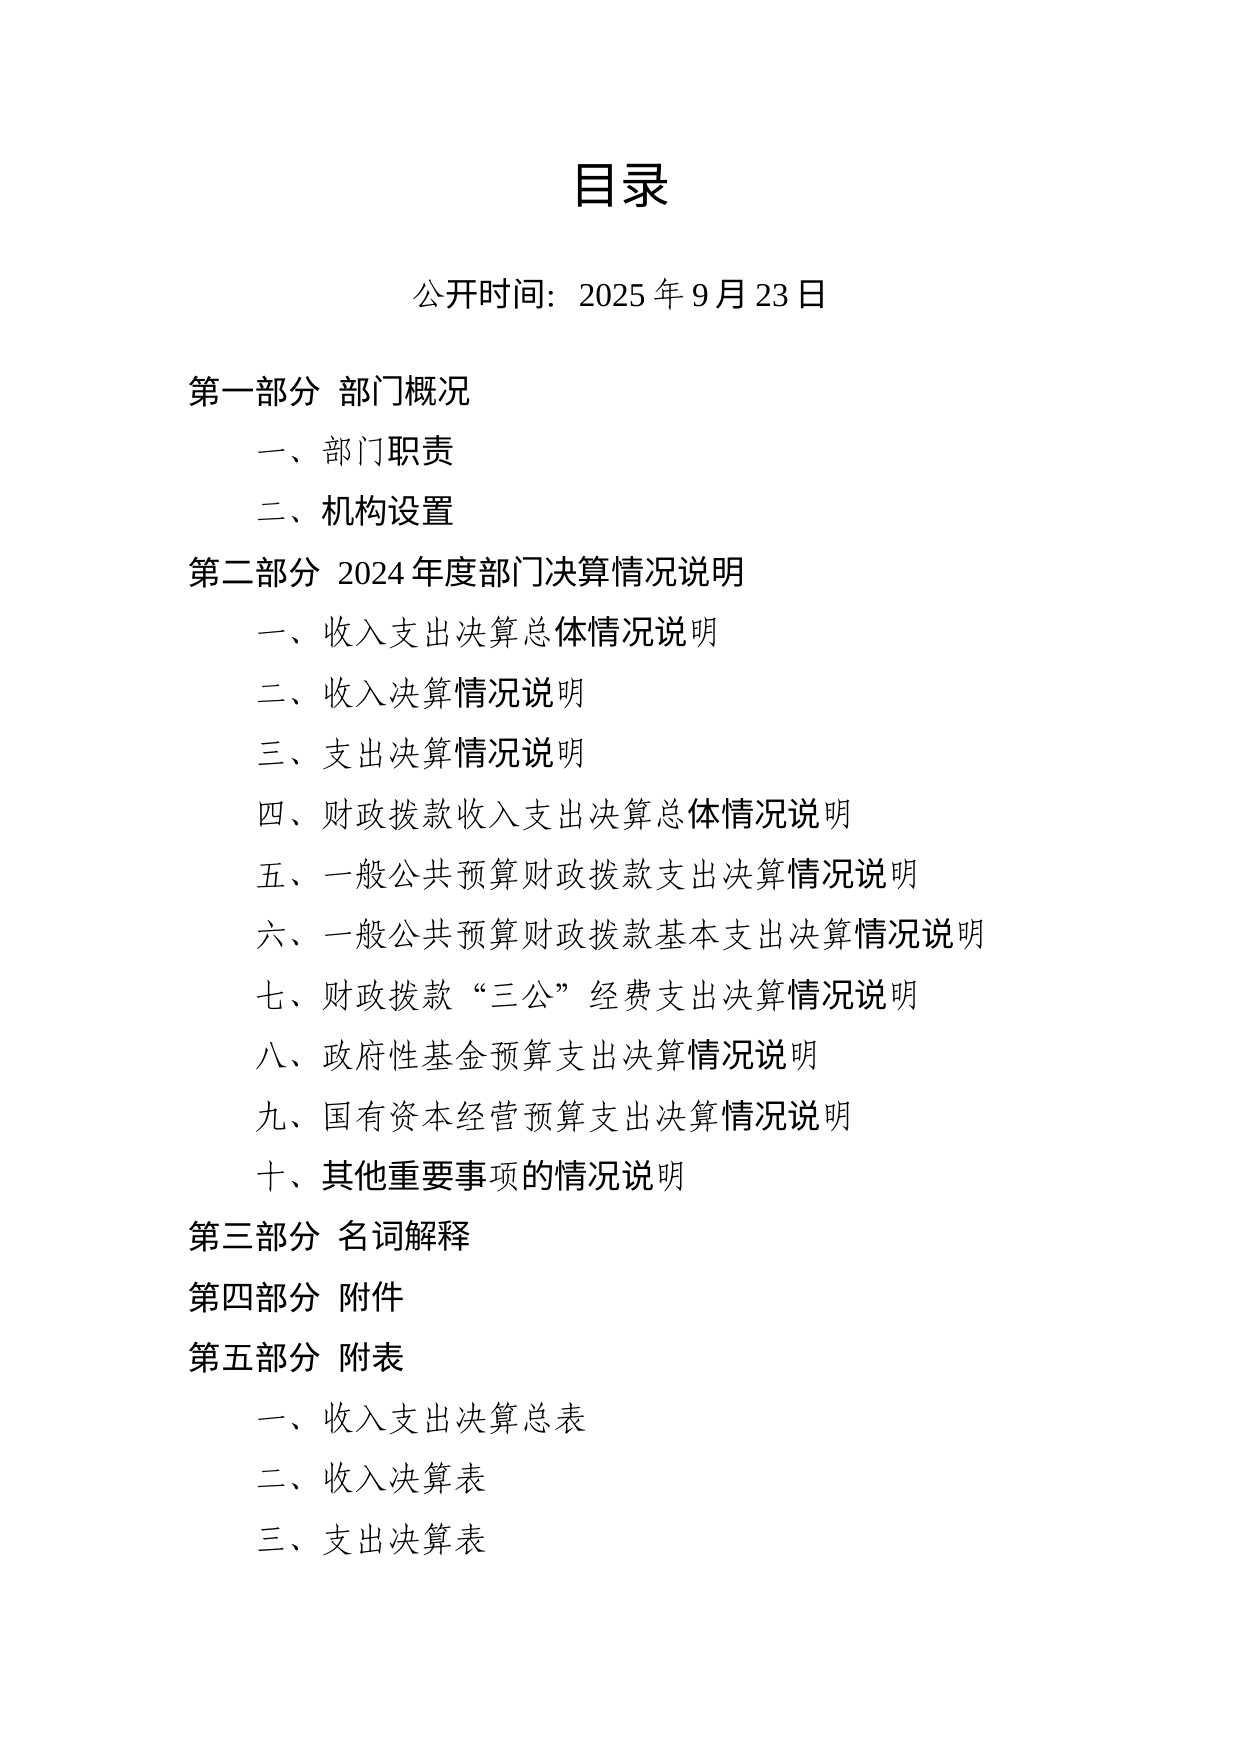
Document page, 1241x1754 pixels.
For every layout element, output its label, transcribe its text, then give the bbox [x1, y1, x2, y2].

text 六、一般公共预算财政拨款基本支出决算情况说明 [187, 900, 1053, 958]
text 目录 [187, 153, 1053, 210]
text 二、收入决算情况说明 [187, 658, 1053, 717]
text 第一部分 部门概况 [187, 356, 1053, 415]
text 八、政府性基金预算支出决算情况说明 [187, 1021, 1053, 1079]
text 公开时间：2025年9月23日 [187, 273, 1053, 314]
text 四、财政拨款收入支出决算总体情况说明 [187, 779, 1053, 838]
text 三、支出决算情况说明 [187, 719, 1053, 777]
text 五、一般公共预算财政拨款支出决算情况说明 [187, 840, 1053, 898]
text 第三部分 名词解释 [187, 1202, 1053, 1261]
text 一、收入支出决算总表 [187, 1383, 1053, 1442]
text 第四部分 附件 [187, 1263, 1053, 1321]
text 第五部分 附表 [187, 1323, 1053, 1381]
text 二、收入决算表 [187, 1444, 1053, 1502]
text 十、其他重要事项的情况说明 [187, 1142, 1053, 1200]
text 七、财政拨款“三公”经费支出决算情况说明 [187, 961, 1053, 1019]
text 九、国有资本经营预算支出决算情况说明 [187, 1081, 1053, 1140]
text 一、收入支出决算总体情况说明 [187, 598, 1053, 656]
text 第二部分 2024年度部门决算情况说明 [187, 538, 1053, 596]
text 一、部门职责 [187, 417, 1053, 475]
text 二、机构设置 [187, 477, 1053, 536]
text 三、支出决算表 [187, 1504, 1053, 1563]
